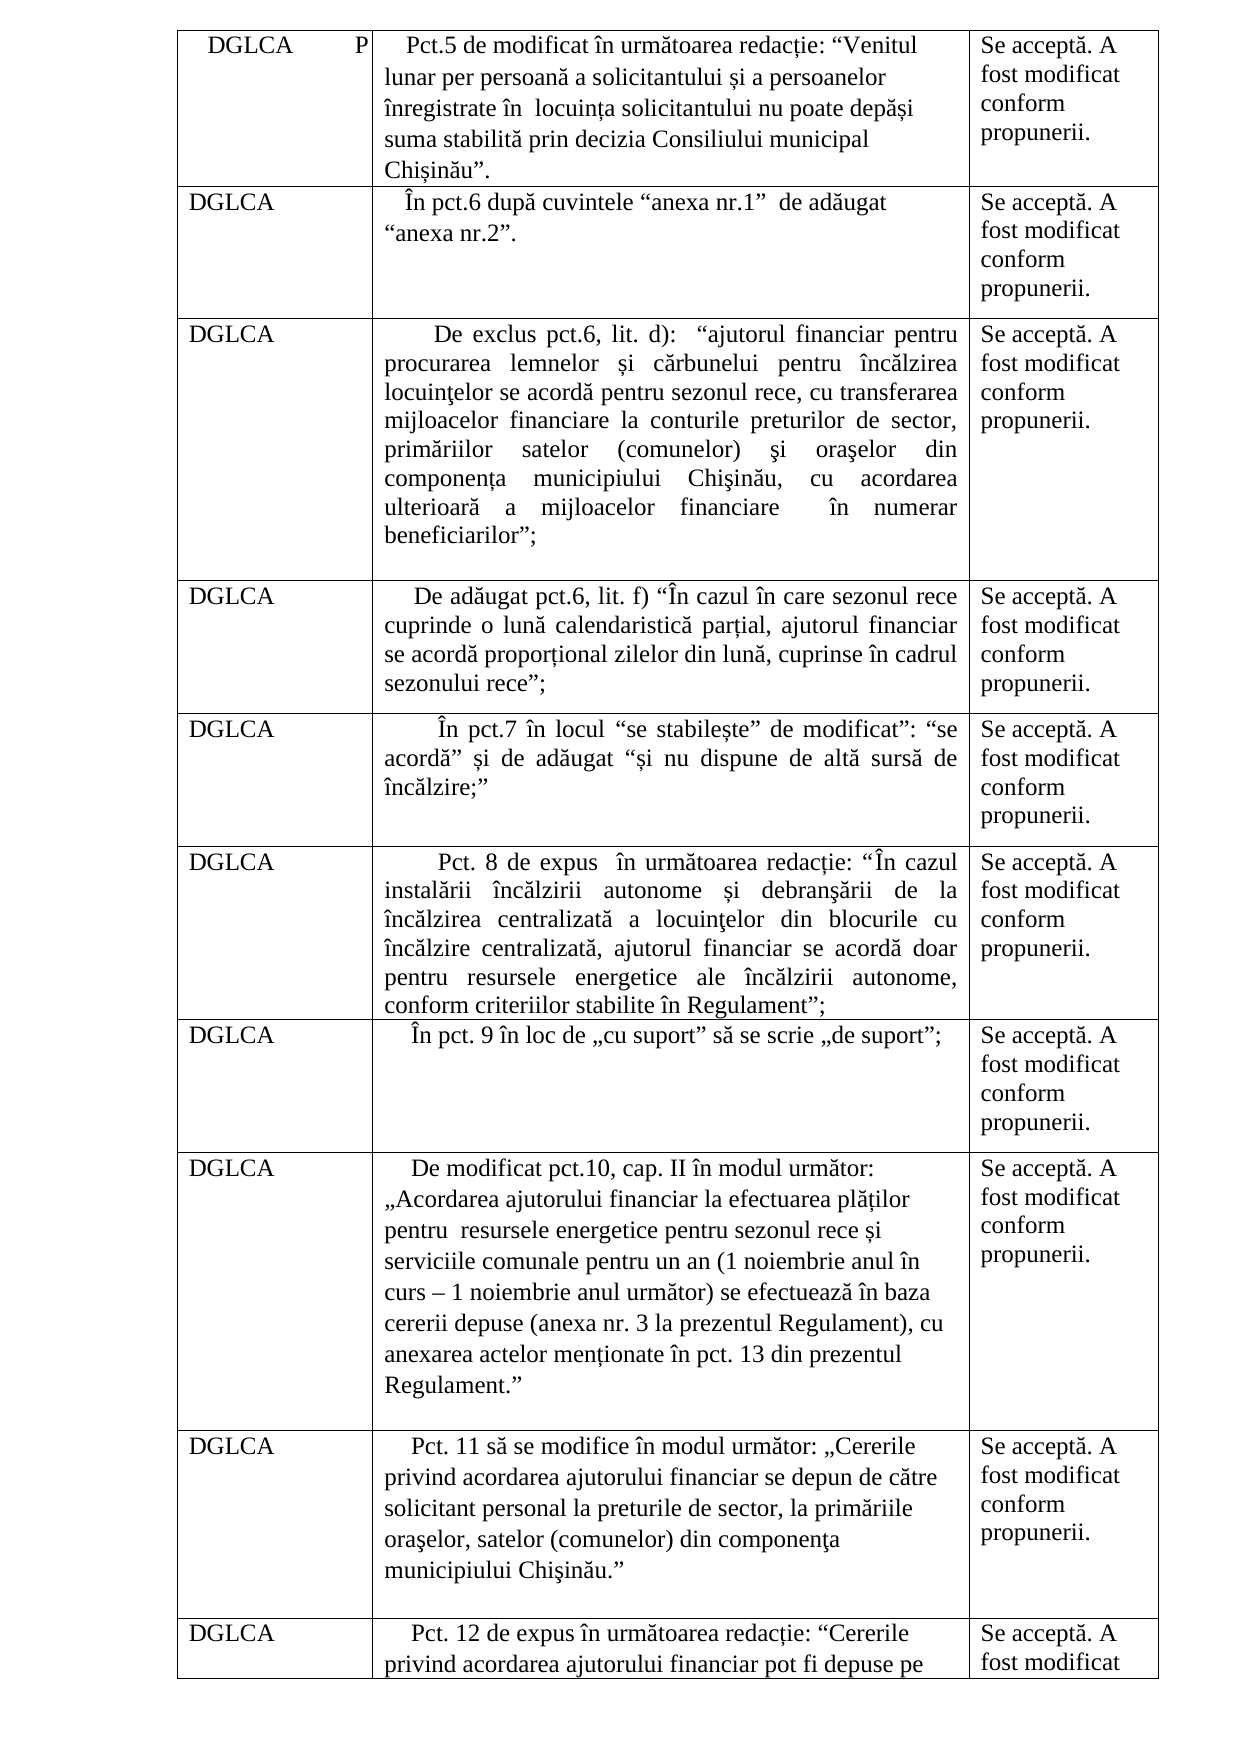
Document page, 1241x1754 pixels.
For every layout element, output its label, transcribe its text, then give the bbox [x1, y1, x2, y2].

table_cell DGLCA [178, 847, 372, 1019]
table_cell Se acceptă. A fost modificat conform propunerii. [970, 1153, 1158, 1430]
table_cell Se acceptă. A fost modificat conform propunerii. [970, 714, 1158, 846]
table_cell DGLCA [178, 187, 372, 318]
table_cell DGLCA [178, 1619, 372, 1678]
table_cell În pct. 9 în loc de „cu suport” să se scrie „de suport”; [373, 1020, 969, 1152]
table_cell DGLCA [178, 714, 372, 846]
table_cell Se acceptă. A fost modificat conform propunerii. [970, 319, 1158, 580]
table_cell De exclus pct.6, lit. d): “ajutorul financiar pentru procurarea lemnelor și cărbunelui pentru încălzirea locuinţelor se acordă pentru sezonul rece, cu transferarea mijloacelor financiare la conturile preturilor de sector, primăriilor satelor (comunelor) şi oraşelor din componența municipiului Chişinău, cu acordarea ulterioară a mijloacelor financiare în numerar beneficiarilor”; [373, 319, 969, 580]
table_cell În pct.7 în locul “se stabilește” de modificat”: “se acordă” și de adăugat “și nu dispune de altă sursă de încălzire;” [373, 714, 969, 846]
table_cell DGLCA [178, 1431, 372, 1617]
table_cell Se acceptă. A fost modificat conform propunerii. [970, 1020, 1158, 1152]
table_cell DGLCA [178, 1020, 372, 1152]
table_cell P Pct.5 de modificat în următoarea redacție: “Venitul lunar per persoană a solicitantului și a persoanelor înregistrate în locuința solicitantului nu poate depăși suma stabilită prin decizia Consiliului municipal Chișinău”. [373, 31, 969, 186]
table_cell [970, 1431, 1158, 1617]
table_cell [373, 1619, 969, 1678]
table_cell DGLCA [178, 31, 372, 186]
table_cell În pct.6 după cuvintele “anexa nr.1” de adăugat “anexa nr.2”. [373, 187, 969, 318]
table_cell Pct. 8 de expus în următoarea redacție: “În cazul instalării încălzirii autonome și debranşării de la încălzirea centralizată a locuinţelor din blocurile cu încălzire centralizată, ajutorul financiar se acordă doar pentru resursele energetice ale încălzirii autonome, conform criteriilor stabilite în Regulament”; [373, 847, 969, 1019]
table_cell De modificat pct.10, cap. II în modul următor: „Acordarea ajutorului financiar la efectuarea plăților pentru resursele energetice pentru sezonul rece și serviciile comunale pentru un an (1 noiembrie anul în curs – 1 noiembrie anul următor) se efectuează în baza cererii depuse (anexa nr. 3 la prezentul Regulament), cu anexarea actelor menționate în pct. 13 din prezentul Regulament.” [373, 1153, 969, 1430]
table_cell De adăugat pct.6, lit. f) “În cazul în care sezonul rece cuprinde o lună calendaristică parțial, ajutorul financiar se acordă proporțional zilelor din lună, cuprinse în cadrul sezonului rece”; [373, 581, 969, 713]
table_cell DGLCA [178, 319, 372, 580]
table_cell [970, 31, 1158, 186]
table_cell DGLCA [178, 1153, 372, 1430]
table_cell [970, 1619, 1158, 1678]
table_cell DGLCA [178, 581, 372, 713]
table_cell Se acceptă. A fost modificat conform propunerii. [970, 847, 1158, 1019]
table_cell Se acceptă. A fost modificat conform propunerii. [970, 581, 1158, 713]
table_cell Pct. 11 să se modifice în modul următor: „Cererile privind acordarea ajutorului financiar se depun de către solicitant personal la preturile de sector, la primăriile oraşelor, satelor (comunelor) din componenţa municipiului Chişinău.” [373, 1431, 969, 1617]
table_cell Se acceptă. A fost modificat conform propunerii. [970, 187, 1158, 318]
